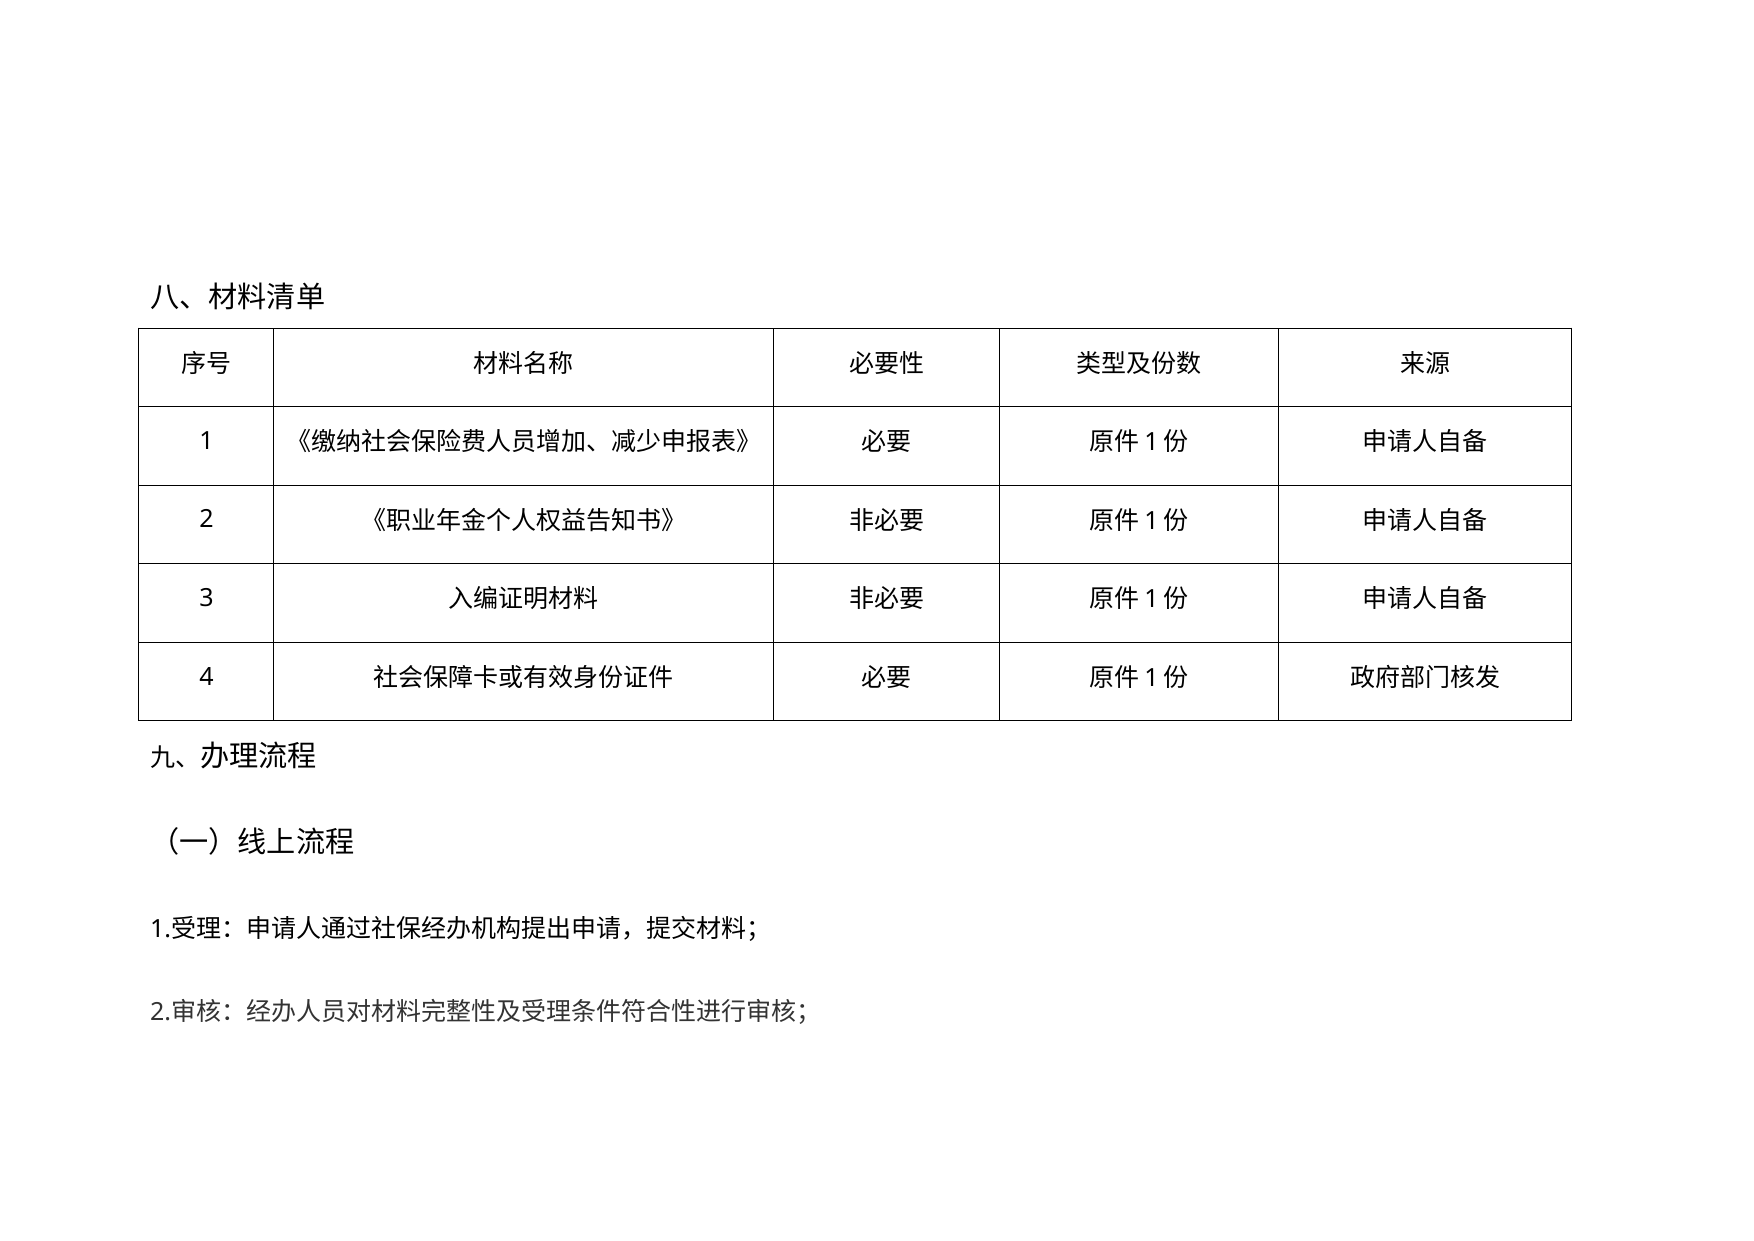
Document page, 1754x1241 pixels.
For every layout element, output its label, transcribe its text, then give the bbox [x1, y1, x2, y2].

table_cell 入编证明材料 [274, 564, 773, 642]
table_cell 4 [139, 643, 273, 720]
table_cell 《缴纳社会保险费人员增加、减少申报表》 [274, 407, 773, 485]
table_header 序号 [139, 329, 273, 406]
list 2.审核：经办人员对材料完整性及受理条件符合性进行审核； [150, 977, 1604, 1042]
table_cell 2 [139, 486, 273, 563]
table_cell 原件1份 [1000, 643, 1278, 720]
table_cell 申请人自备 [1279, 407, 1571, 485]
table_header 类型及份数 [1000, 329, 1278, 406]
list 1.受理：申请人通过社保经办机构提出申请，提交材料； [150, 894, 1604, 959]
table_header 必要性 [774, 329, 999, 406]
table_header 材料名称 [274, 329, 773, 406]
table_cell 必要 [774, 643, 999, 720]
table_cell 原件1份 [1000, 564, 1278, 642]
table_cell 非必要 [774, 486, 999, 563]
table_cell 原件1份 [1000, 407, 1278, 485]
table_cell 申请人自备 [1279, 486, 1571, 563]
table_cell 政府部门核发 [1279, 643, 1571, 720]
list 办理流程 [150, 721, 1604, 786]
table_cell 《职业年金个人权益告知书》 [274, 486, 773, 563]
list 八、材料清单 [150, 263, 1604, 328]
table_header 来源 [1279, 329, 1571, 406]
table_cell 非必要 [774, 564, 999, 642]
table_cell 3 [139, 564, 273, 642]
table_cell 必要 [774, 407, 999, 485]
list 线上流程 [150, 807, 1604, 872]
table_cell 申请人自备 [1279, 564, 1571, 642]
table_cell 原件1份 [1000, 486, 1278, 563]
table_cell 1 [139, 407, 273, 485]
table_cell 社会保障卡或有效身份证件 [274, 643, 773, 720]
